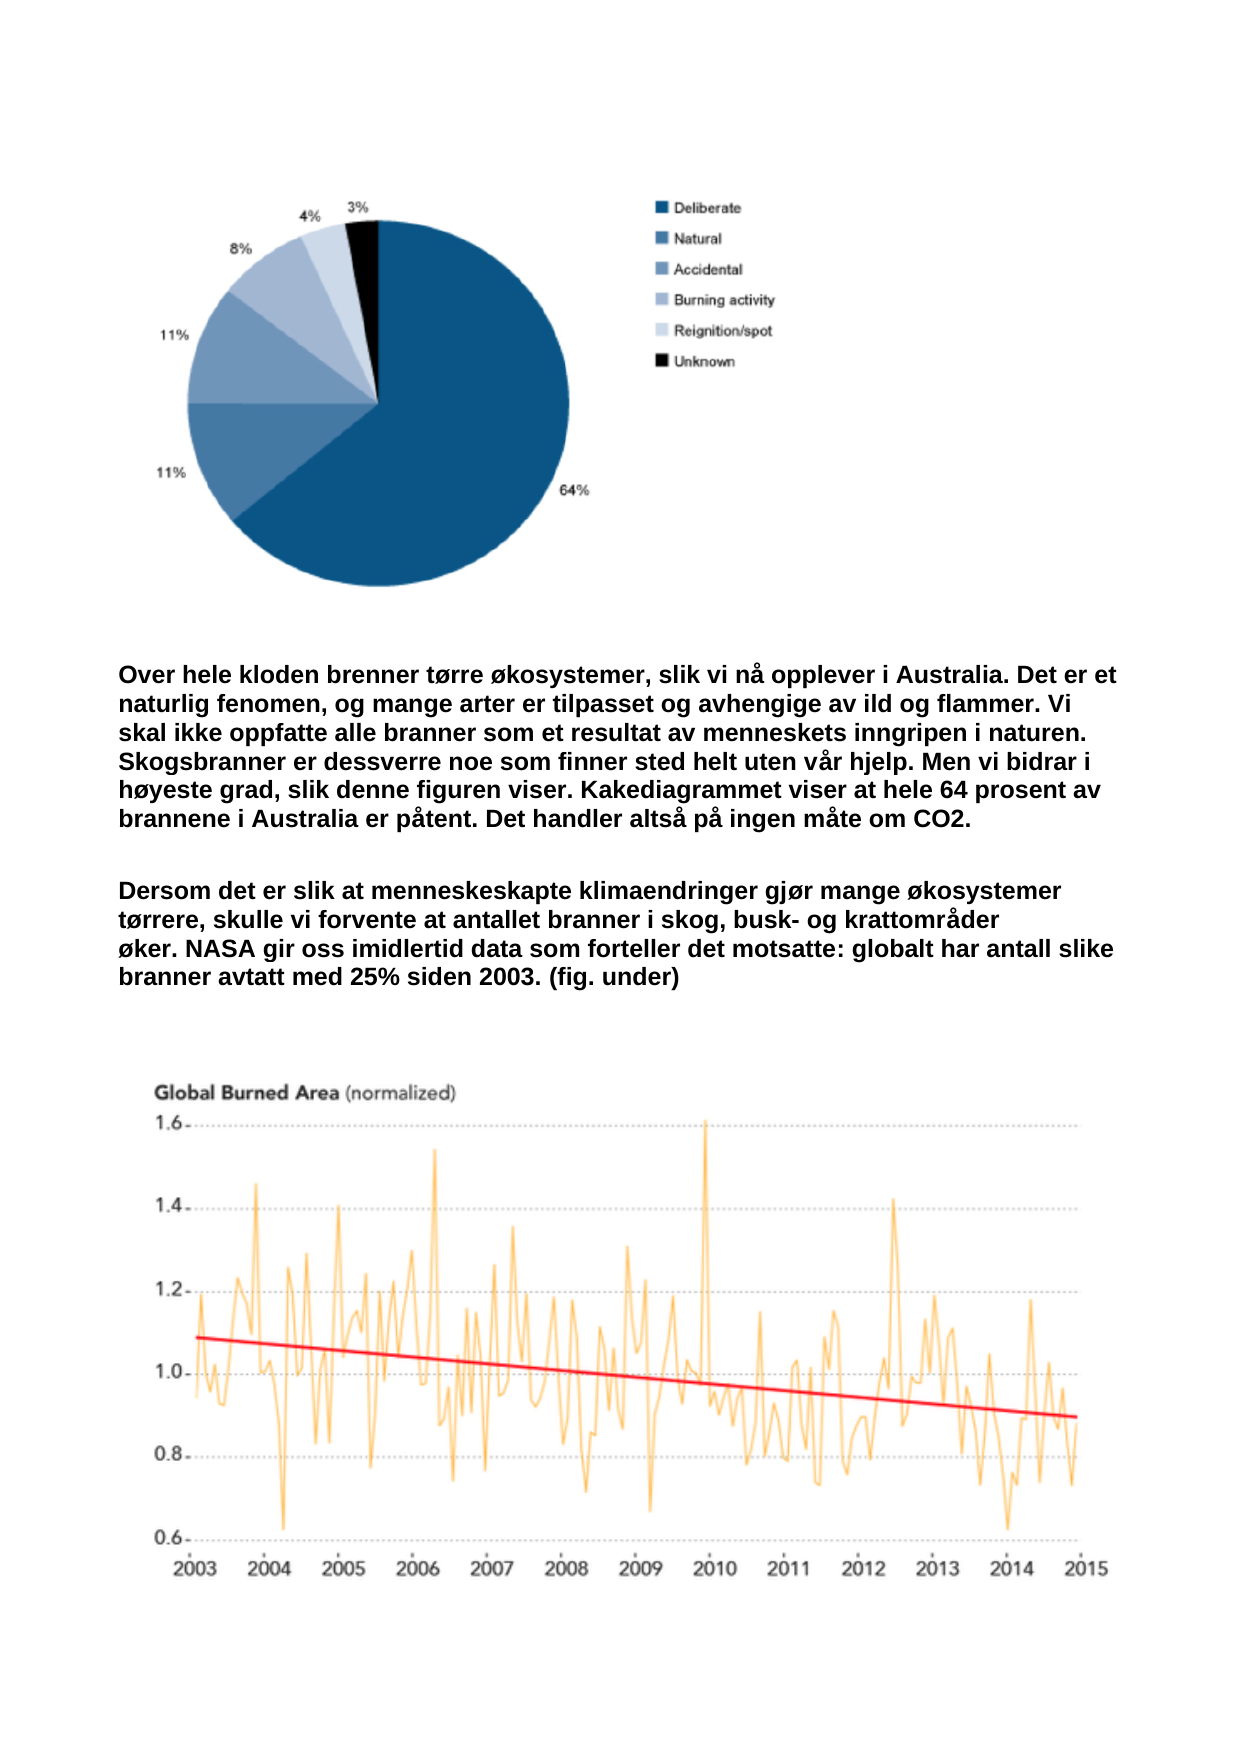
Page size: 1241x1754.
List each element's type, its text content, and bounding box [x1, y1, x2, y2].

text Dersom det er slik at menneskeskapte klimaendringer gjør mange økosystemer tørrere, skulle vi forvente at antallet branner i skog, busk- og krattområder øker. NASA gir oss imidlertid data som forteller det motsatte: globalt har antall slike branner avtatt med 25% siden 2003. (fig. under) [118, 876, 1122, 991]
picture [118, 1077, 1123, 1580]
picture [118, 118, 823, 618]
